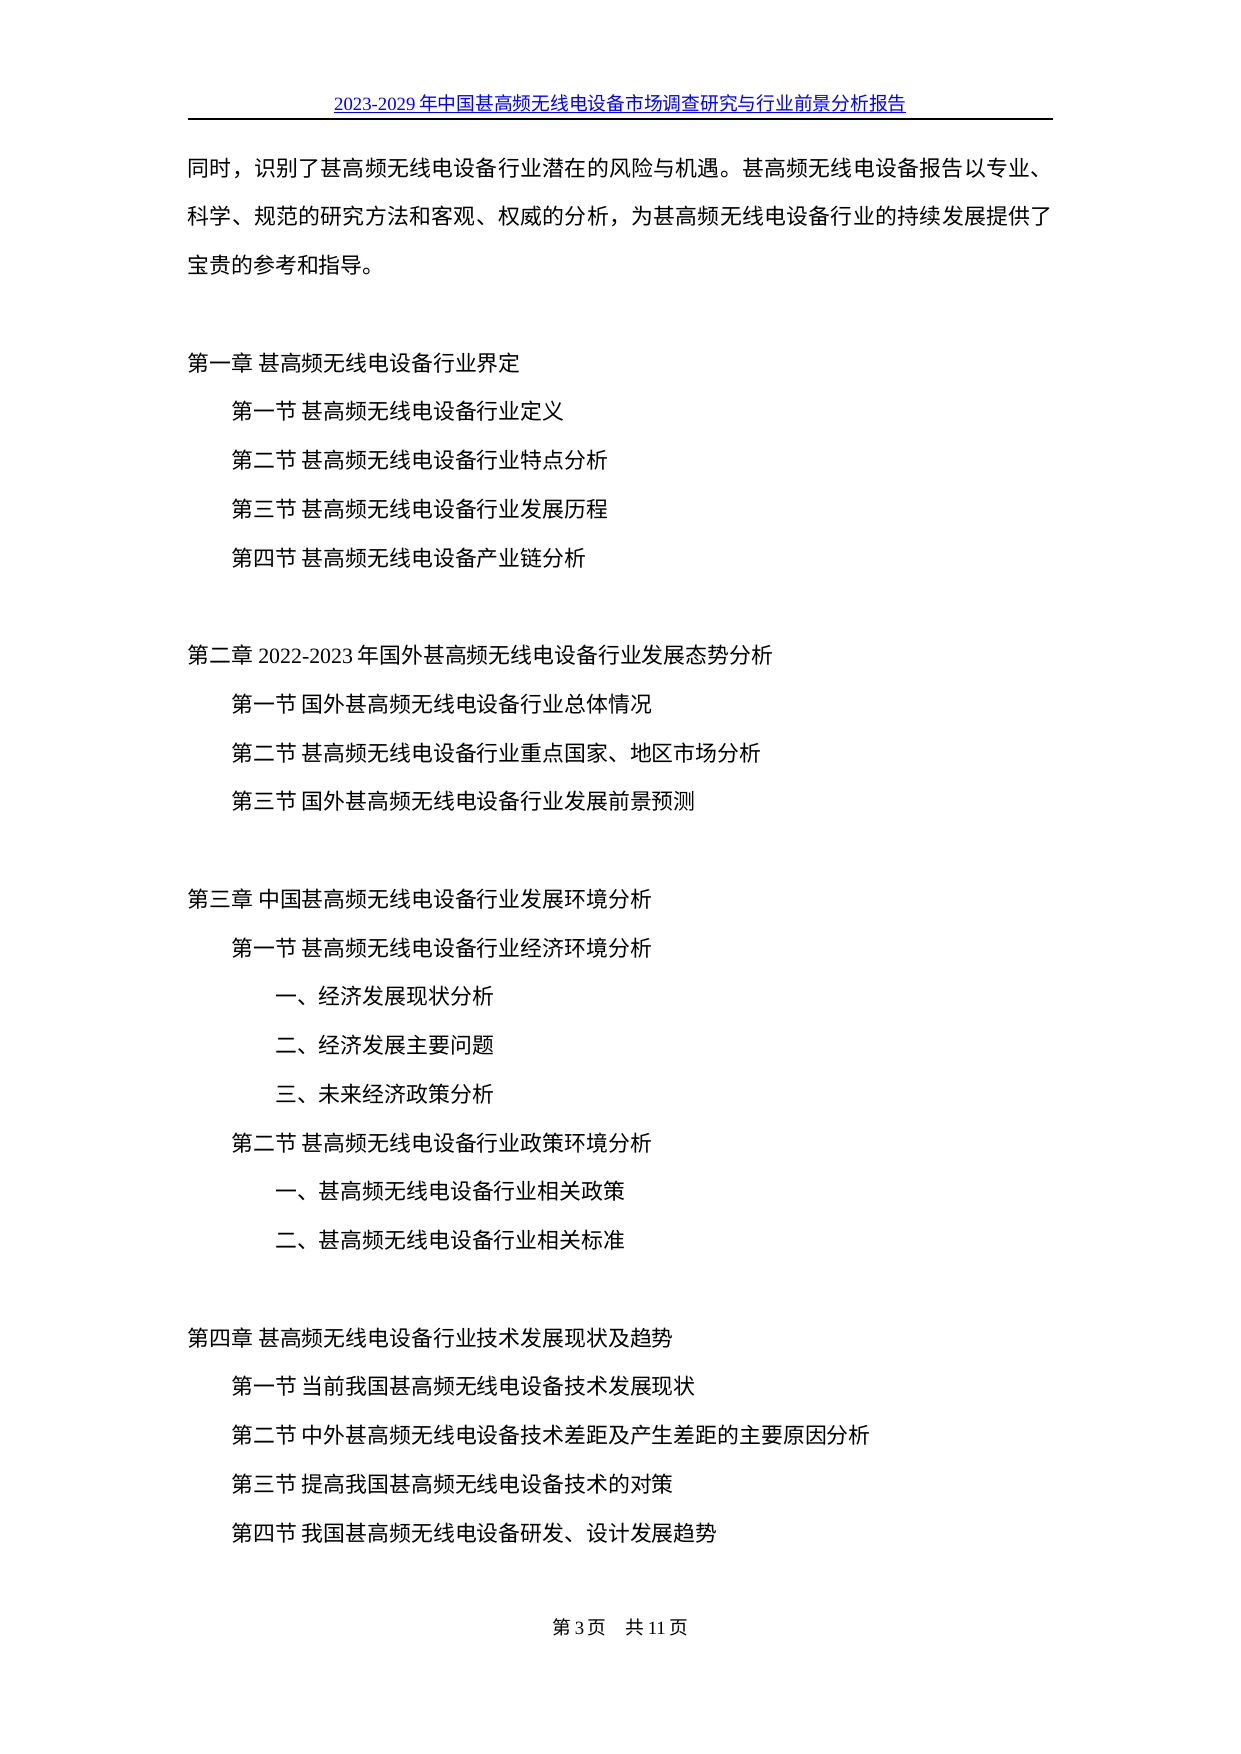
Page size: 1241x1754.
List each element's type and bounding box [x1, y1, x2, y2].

text [187, 150, 1053, 1548]
